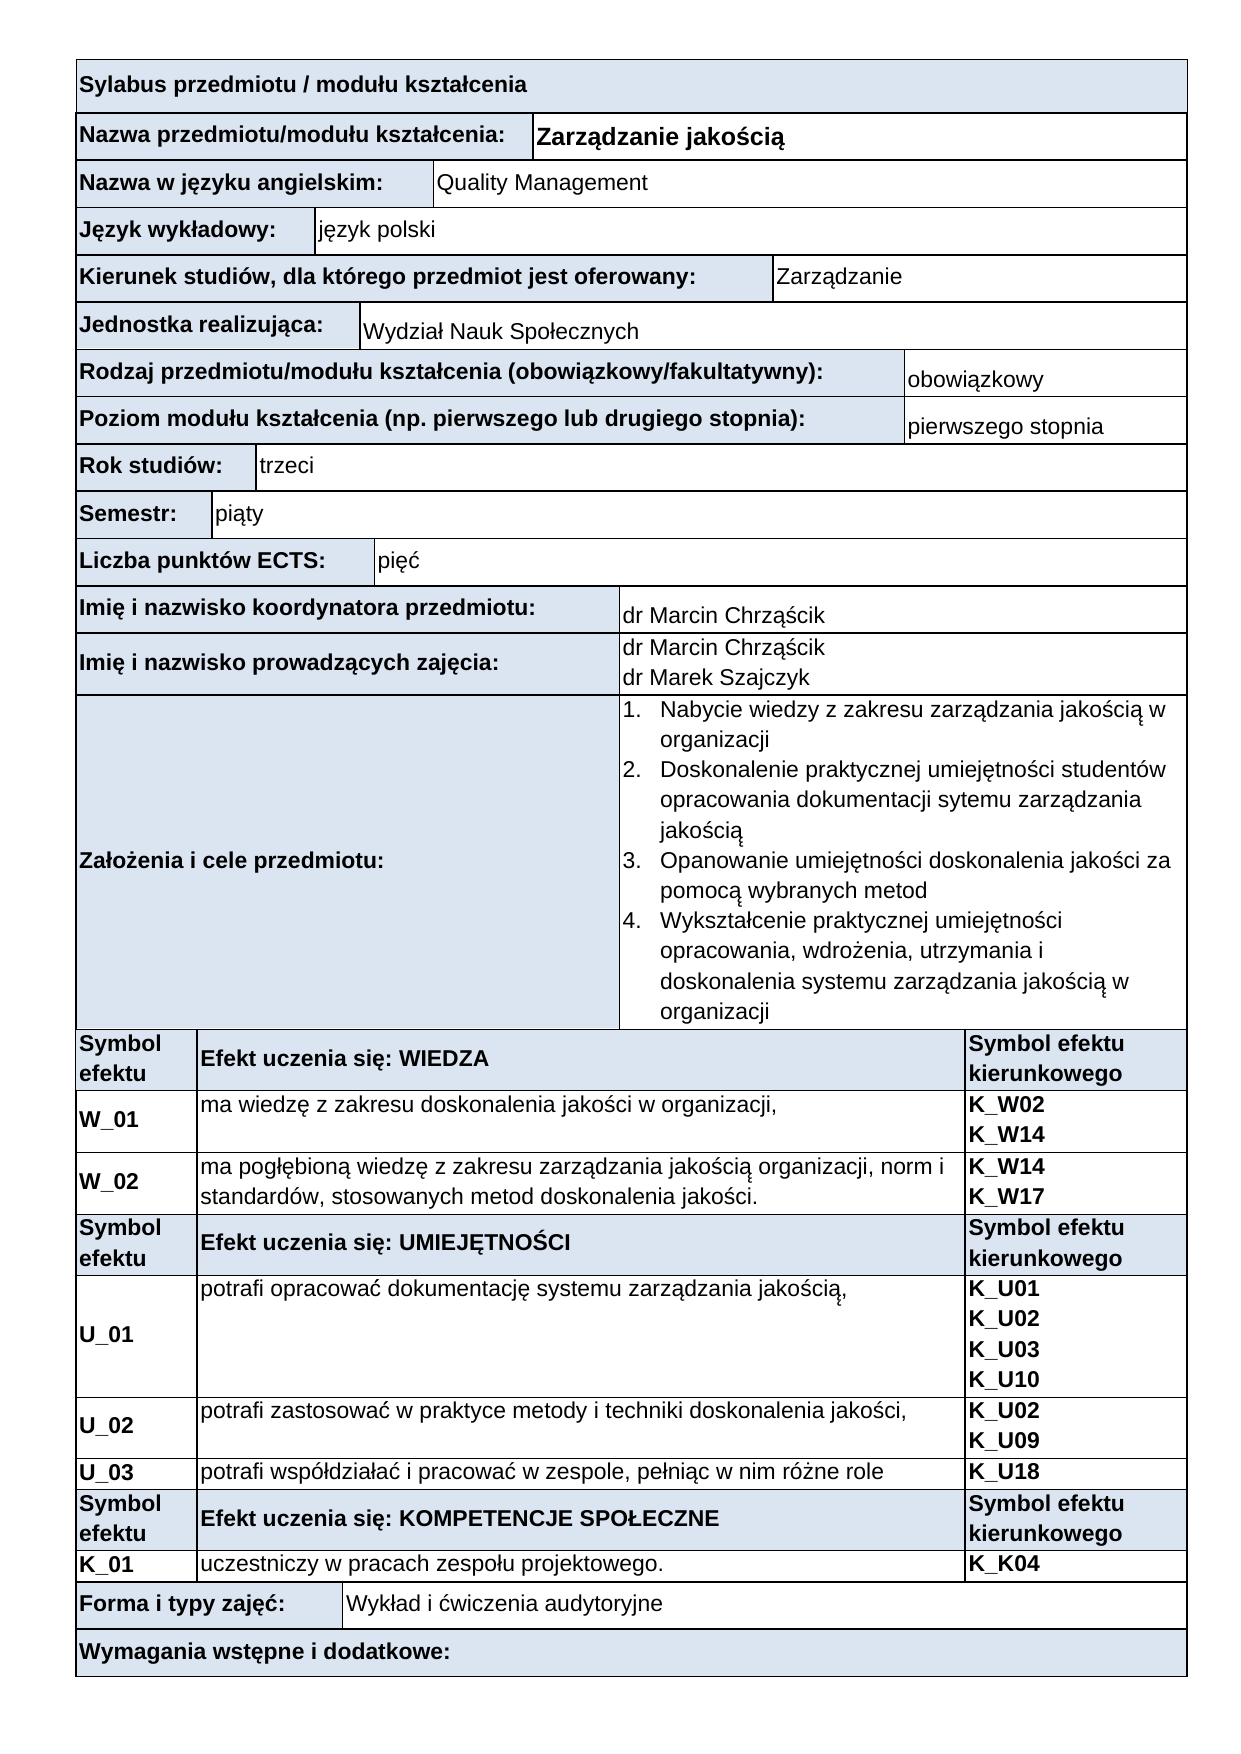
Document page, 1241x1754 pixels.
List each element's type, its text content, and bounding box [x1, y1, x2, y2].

table_cell K_K04 [966, 1551, 1186, 1581]
table_cell W_02 [77, 1153, 196, 1214]
table_cell Jednostka realizująca: [77, 303, 359, 348]
table_cell Wymagania wstępne i dodatkowe: [77, 1630, 1186, 1676]
table_cell pierwszego stopnia [905, 397, 1186, 443]
table_cell trzeci [257, 445, 1186, 490]
table_cell Quality Management [434, 161, 1186, 207]
table_cell K_U02 K_U09 [966, 1398, 1186, 1458]
table_cell pięć [375, 539, 1186, 585]
table_cell Język wykładowy: [77, 208, 314, 254]
table_cell Założenia i cele przedmiotu: [77, 696, 619, 1028]
table_cell K_U18 [966, 1459, 1186, 1489]
table_cell Imię i nazwisko prowadzących zajęcia: [77, 634, 619, 694]
table_cell Efekt uczenia się: KOMPETENCJE SPOŁECZNE [198, 1490, 964, 1550]
table_cell Efekt uczenia się: UMIEJĘTNOŚCI [198, 1215, 964, 1275]
table_cell Semestr: [77, 492, 211, 538]
table_cell Poziom modułu kształcenia (np. pierwszego lub drugiego stopnia): [77, 397, 904, 443]
table_cell Nazwa w języku angielskim: [77, 161, 433, 207]
table_cell Symbol efektu [77, 1490, 196, 1550]
table_cell język polski [316, 208, 1186, 254]
table_cell Symbol efektu kierunkowego [966, 1215, 1186, 1275]
table_cell dr Marcin Chrząścik dr Marek Szajczyk [620, 634, 1186, 694]
table_cell Wykład i ćwiczenia audytoryjne [343, 1583, 1186, 1628]
table_cell Wydział Nauk Społecznych [361, 303, 1186, 348]
table_cell potrafi współdziałać i pracować w zespole, pełniąc w nim różne role [198, 1459, 964, 1489]
table_cell K_U01 K_U02 K_U03 K_U10 [966, 1276, 1186, 1396]
table_cell uczestniczy w pracach zespołu projektowego. [198, 1551, 964, 1581]
table_cell ma wiedzę z zakresu doskonalenia jakości w organizacji, [198, 1091, 964, 1152]
table_cell obowiązkowy [905, 350, 1186, 396]
table_cell Forma i typy zajęć: [77, 1583, 342, 1628]
table_cell ma pogłębioną wiedzę z zakresu zarządzania jakością̨ organizacji, norm i standardów, stosowanych metod doskonalenia jakości. [198, 1153, 964, 1214]
table_cell Nabycie wiedzy z zakresu zarządzania jakością̨ w organizacji Doskonalenie praktycznej umiejętności studentów opracowania dokumentacji sytemu zarządzania jakością̨ Opanowanie umiejętności doskonalenia jakości za pomocą̨ wybranych metod Wykształcenie praktycznej umiejętności opracowania, wdrożenia, utrzymania i doskonalenia systemu zarządzania jakością̨ w organizacji [620, 696, 1186, 1028]
table_cell potrafi opracować́ dokumentację systemu zarządzania jakością̨, [198, 1276, 964, 1396]
table_cell Symbol efektu [76, 1030, 196, 1090]
table_cell U_03 [77, 1459, 196, 1489]
table_cell U_02 [77, 1398, 196, 1458]
table_cell K_W14 K_W17 [966, 1153, 1186, 1214]
table_header Sylabus przedmiotu / modułu kształcenia [77, 60, 1187, 112]
table_cell Nazwa przedmiotu/modułu kształcenia: [77, 114, 532, 159]
table_cell Rodzaj przedmiotu/modułu kształcenia (obowiązkowy/fakultatywny): [77, 350, 904, 396]
table_cell Symbol efektu [77, 1215, 196, 1275]
table_cell Imię i nazwisko koordynatora przedmiotu: [77, 587, 619, 632]
table_cell Efekt uczenia się: WIEDZA [198, 1030, 964, 1090]
table_cell dr Marcin Chrząścik [620, 587, 1186, 632]
table_cell W_01 [77, 1091, 196, 1152]
table_cell U_01 [77, 1276, 196, 1396]
table_cell Symbol efektu kierunkowego [966, 1030, 1186, 1090]
table_cell Symbol efektu kierunkowego [966, 1490, 1186, 1550]
table_cell Zarządzanie jakością [534, 114, 1186, 159]
table_cell K_W02 K_W14 [966, 1091, 1186, 1152]
table_cell Kierunek studiów, dla którego przedmiot jest oferowany: [77, 256, 772, 301]
table_cell Rok studiów: [77, 445, 255, 490]
table_cell Liczba punktów ECTS: [77, 539, 374, 585]
table_cell K_01 [77, 1551, 196, 1581]
table_cell potrafi zastosować́ w praktyce metody i techniki doskonalenia jakości, [198, 1398, 964, 1458]
table_cell piąty [213, 492, 1186, 538]
table_cell Zarządzanie [774, 256, 1186, 301]
